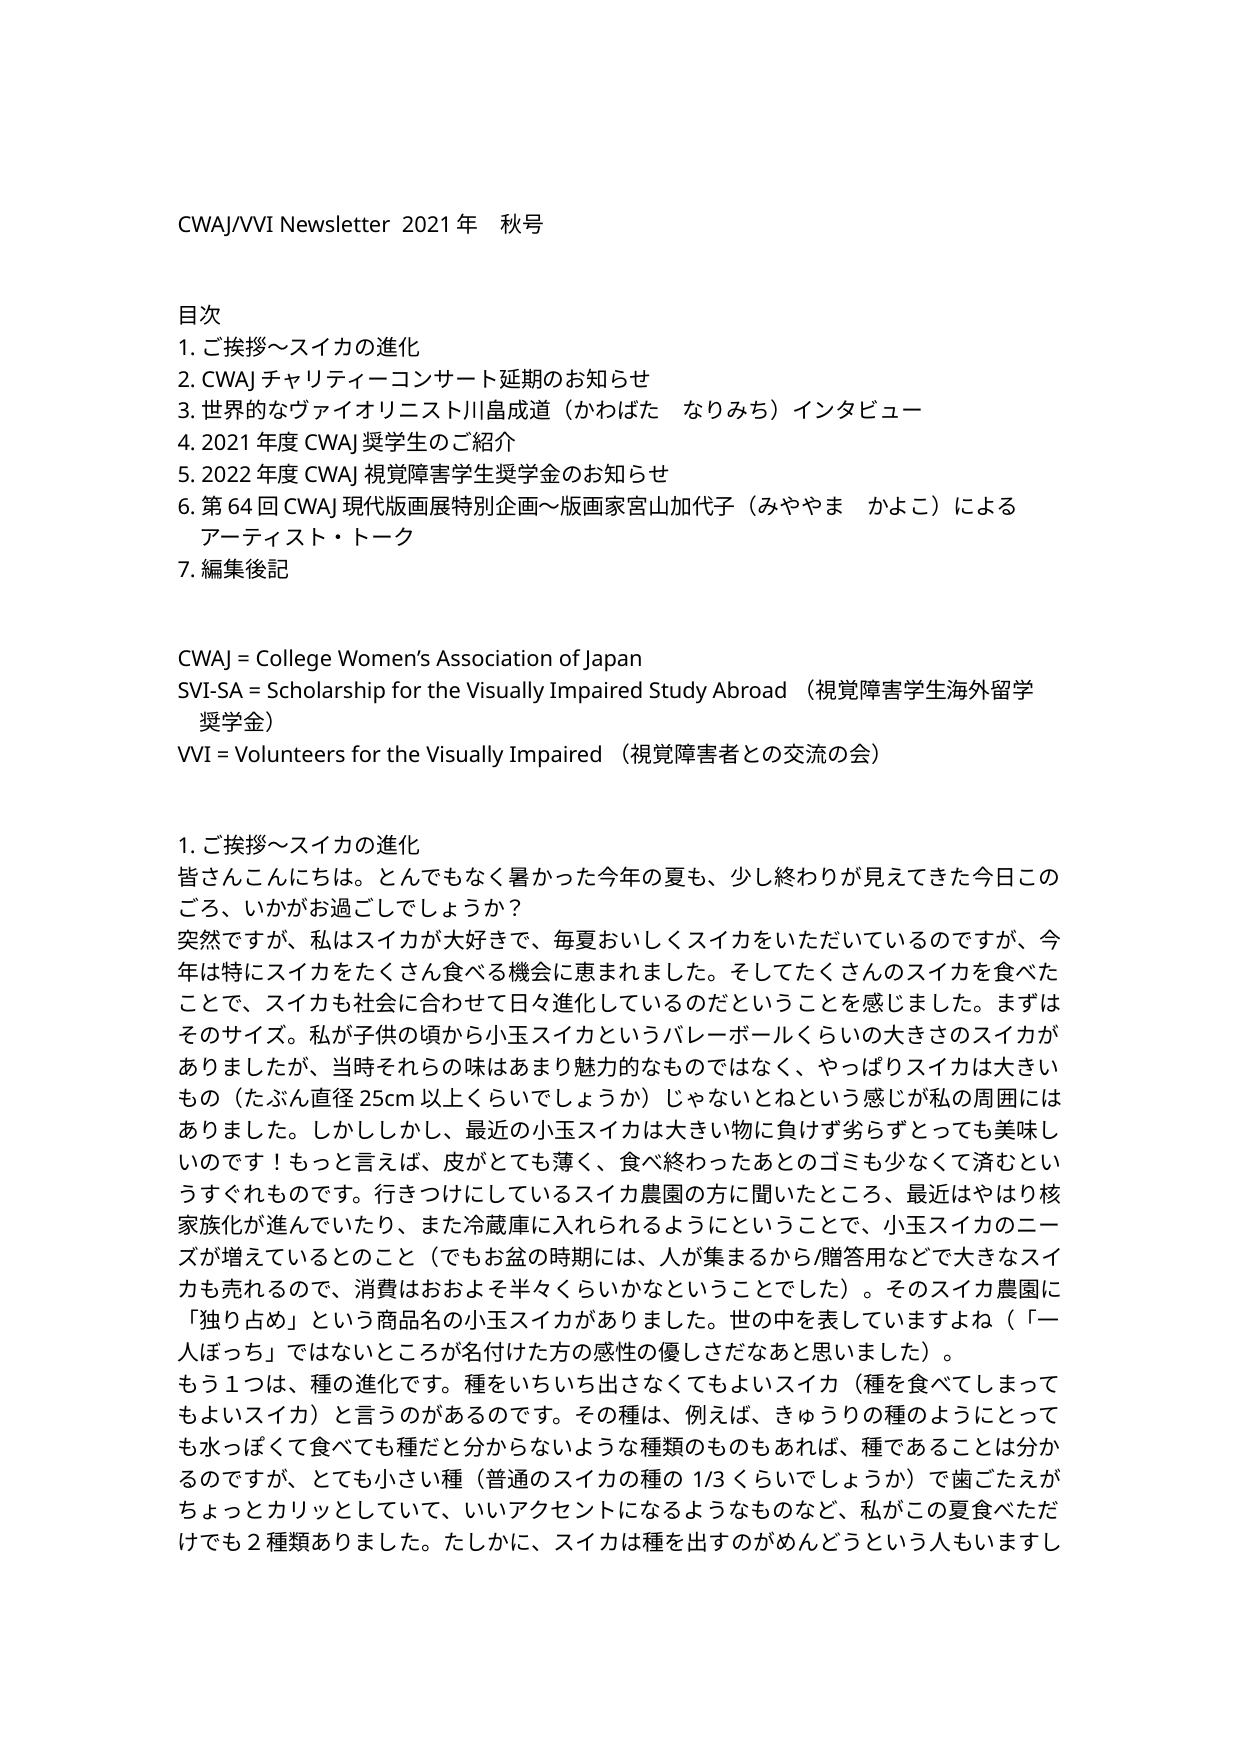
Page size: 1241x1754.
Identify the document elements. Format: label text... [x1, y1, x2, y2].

text 4. 2021年度CWAJ奨学生のご紹介 [177, 425, 1063, 457]
text 7. 編集後記 [177, 552, 1063, 584]
text 5. 2022年度CWAJ 視覚障害学生奨学金のお知らせ [177, 457, 1063, 489]
text VVI = Volunteers for the Visually Impaired （視覚障害者との交流の会） [177, 737, 1063, 768]
text 奨学金） [177, 705, 1063, 737]
text SVI-SA = Scholarship for the Visually Impaired Study Abroad （視覚障害学生海外留学 [177, 673, 1063, 705]
text 1. ご挨拶～スイカの進化 [177, 330, 1063, 362]
text CWAJ/VVI Newsletter 2021年 秋号 [177, 207, 1063, 238]
text 目次 [177, 298, 1063, 330]
text 突然ですが、私はスイカが大好きで、毎夏おいしくスイカをいただいているのですが、今年は特にスイカをたくさん食べる機会に恵まれました。そしてたくさんのスイカを食べたことで、スイカも社会に合わせて日々進化しているのだということを感じました。まずはそのサイズ。私が子供の頃から小玉スイカというバレーボールくらいの大きさのスイカがありましたが、当時それらの味はあまり魅力的なものではなく、やっぱりスイカは大きいもの（たぶん直径25cm以上くらいでしょうか）じゃないとねという感じが私の周囲にはありました。しかししかし、最近の小玉スイカは大きい物に負けず劣らずとっても美味しいのです！もっと言えば、皮がとても薄く、食べ終わったあとのゴミも少なくて済むというすぐれものです。行きつけにしているスイカ農園の方に聞いたところ、最近はやはり核家族化が進んでいたり、また冷蔵庫に入れられるようにということで、小玉スイカのニーズが増えているとのこと（でもお盆の時期には、人が集まるから/贈答用などで大きなスイカも売れるので、消費はおおよそ半々くらいかなということでした）。そのスイカ農園に「独り占め」という商品名の小玉スイカがありました。世の中を表していますよね（「一人ぼっち」ではないところが名付けた方の感性の優しさだなあと思いました）。 [177, 923, 1063, 1367]
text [177, 1367, 1063, 1557]
text 皆さんこんにちは。とんでもなく暑かった今年の夏も、少し終わりが見えてきた今日このごろ、いかがお過ごしでしょうか？ [177, 860, 1063, 923]
text 1. ご挨拶～スイカの進化 [177, 828, 1063, 860]
text アーティスト・トーク [177, 520, 1063, 552]
text 6. 第64回CWAJ現代版画展特別企画～版画家宮山加代子（みややま かよこ）による [177, 489, 1063, 520]
text CWAJ = College Women’s Association of Japan [177, 643, 1063, 673]
text 2. CWAJチャリティーコンサート延期のお知らせ [177, 362, 1063, 393]
text 3. 世界的なヴァイオリニスト川畠成道（かわばた なりみち）インタビュー [177, 393, 1063, 425]
